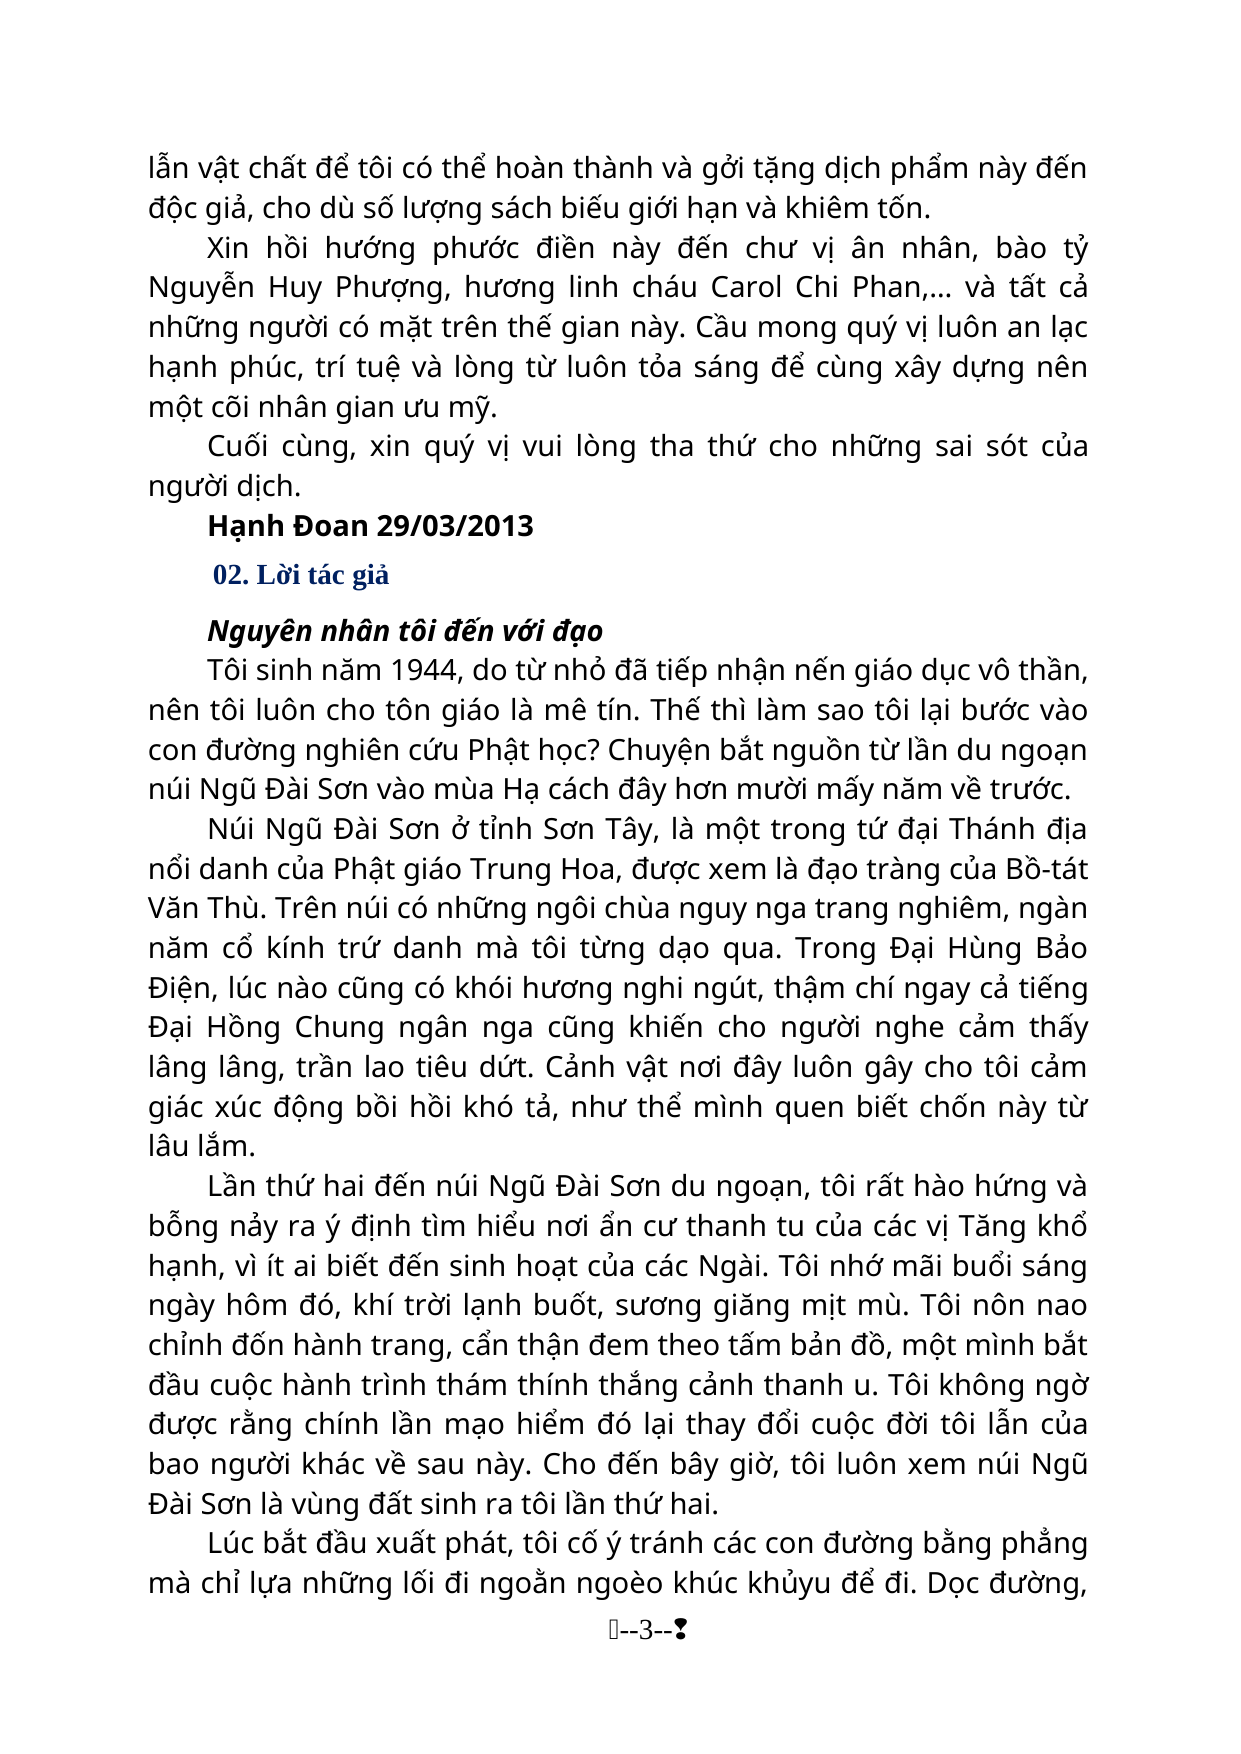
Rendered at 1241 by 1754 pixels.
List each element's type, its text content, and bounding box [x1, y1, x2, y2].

text Xin hồi hướng phước điền này đến chư vị ân nhân, bào tỷ Nguyễn Huy Phượng, hương linh cháu Carol Chi Phan,… và tất cả những người có mặt trên thế gian này. Cầu mong quý vị luôn an lạc hạnh phúc, trí tuệ và lòng từ luôn tỏa sáng để cùng xây dựng nên một cõi nhân gian ưu mỹ. [148, 227, 1090, 426]
text Hạnh Đoan 29/03/2013 [148, 505, 1090, 544]
text Tôi sinh năm 1944, do từ nhỏ đã tiếp nhận nến giáo dục vô thần, nên tôi luôn cho tôn giáo là mê tín. Thế thì làm sao tôi lại bước vào con đường nghiên cứu Phật học? Chuyện bắt nguồn từ lần du ngoạn núi Ngũ Đài Sơn vào mùa Hạ cách đây hơn mười mấy năm về trước. [148, 649, 1090, 808]
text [148, 148, 1090, 227]
subtitle 02. Lời tác giả [148, 557, 1090, 591]
text Cuối cùng, xin quý vị vui lòng tha thứ cho những sai sót của người dịch. [148, 426, 1090, 505]
text Lần thứ hai đến núi Ngũ Đài Sơn du ngoạn, tôi rất hào hứng và bỗng nảy ra ý định tìm hiểu nơi ẩn cư thanh tu của các vị Tăng khổ hạnh, vì ít ai biết đến sinh hoạt của các Ngài. Tôi nhớ mãi buổi sáng ngày hôm đó, khí trời lạnh buốt, sương giăng mịt mù. Tôi nôn nao chỉnh đốn hành trang, cẩn thận đem theo tấm bản đồ, một mình bắt đầu cuộc hành trình thám thính thắng cảnh thanh u. Tôi không ngờ được rằng chính lần mạo hiểm đó lại thay đổi cuộc đời tôi lẫn của bao người khác về sau này. Cho đến bây giờ, tôi luôn xem núi Ngũ Đài Sơn là vùng đất sinh ra tôi lần thứ hai. [148, 1165, 1090, 1523]
text Núi Ngũ Đài Sơn ở tỉnh Sơn Tây, là một trong tứ đại Thánh địa nổi danh của Phật giáo Trung Hoa, được xem là đạo tràng của Bồ-tát Văn Thù. Trên núi có những ngôi chùa nguy nga trang nghiêm, ngàn năm cổ kính trứ danh mà tôi từng dạo qua. Trong Đại Hùng Bảo Điện, lúc nào cũng có khói hương nghi ngút, thậm chí ngay cả tiếng Đại Hồng Chung ngân nga cũng khiến cho người nghe cảm thấy lâng lâng, trần lao tiêu dứt. Cảnh vật nơi đây luôn gây cho tôi cảm giác xúc động bồi hồi khó tả, như thể mình quen biết chốn này từ lâu lắm. [148, 808, 1090, 1165]
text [148, 1523, 1090, 1602]
text Nguyên nhân tôi đến với đạo [148, 610, 1090, 649]
